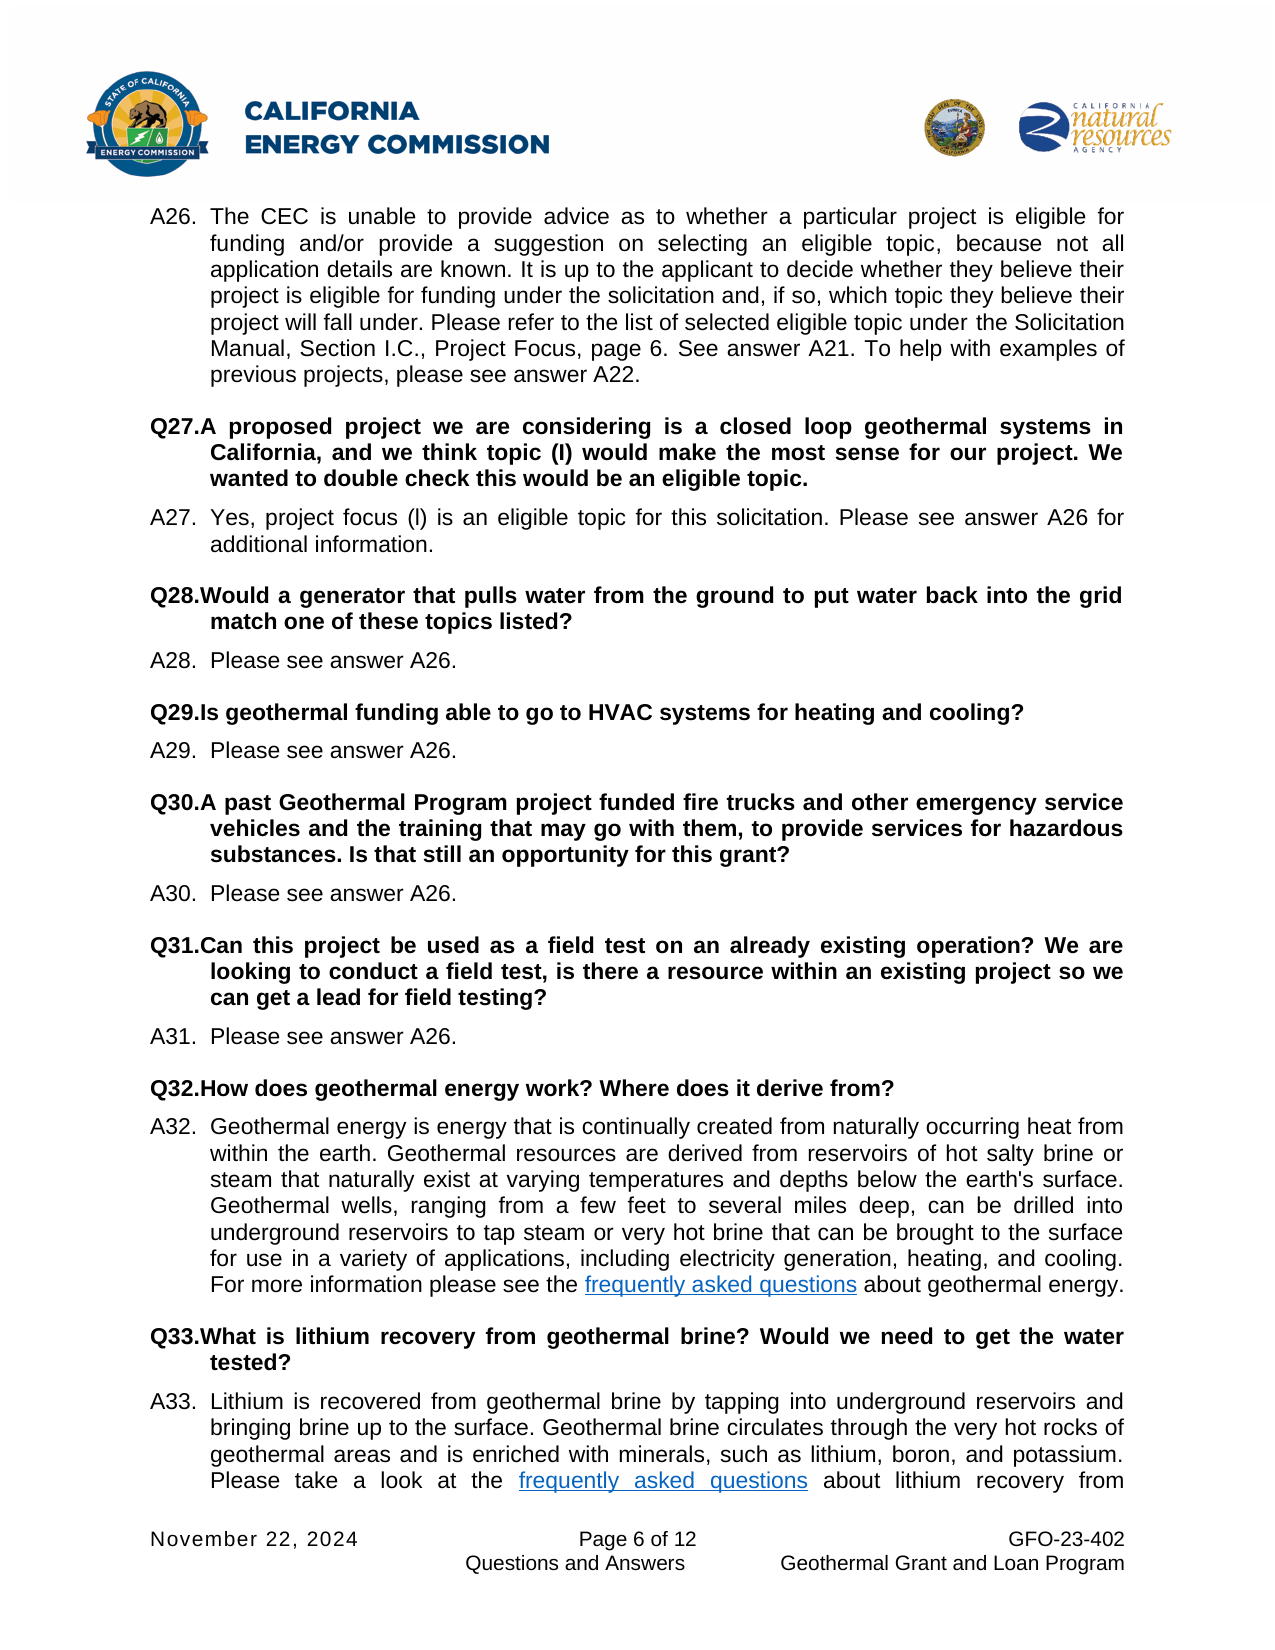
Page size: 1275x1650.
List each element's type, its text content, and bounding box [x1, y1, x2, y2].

text Geothermal energy is energy that is continually created from naturally occurring heat from within the earth. Geothermal resources are derived from reservoirs of hot salty brine or steam that naturally exist at varying temperatures and depths below the earth's surface. Geothermal wells, ranging from a few feet to several miles deep, can be drilled into underground reservoirs to tap steam or very hot brine that can be brought to the surface for use in a variety of applications, including electricity generation, heating, and cooling. For more information please see the frequently asked questions about geothermal energy. [150, 1113, 1125, 1298]
text Please see answer A26. [150, 880, 1125, 907]
text Please see answer A26. [150, 647, 1125, 673]
list What is lithium recovery from geothermal brine? Would we need to get the water tested? [150, 1323, 1125, 1376]
text Yes, project focus (l) is an eligible topic for this solicitation. Please see answer A26 for additional information. [150, 504, 1125, 557]
list A past Geothermal Program project funded fire trucks and other emergency service vehicles and the training that may go with them, to provide services for hazardous substances. Is that still an opportunity for this grant? [150, 789, 1125, 868]
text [150, 1388, 1125, 1493]
list Is geothermal funding able to go to HVAC systems for heating and cooling? [150, 698, 1125, 725]
list How does geothermal energy work? Where does it derive from? [150, 1074, 1125, 1101]
list Can this project be used as a field test on an already existing operation? We are looking to conduct a field test, is there a resource within an existing project so we can get a lead for field testing? [150, 932, 1125, 1011]
text Please see answer A26. [150, 737, 1125, 764]
list A proposed project we are considering is a closed loop geothermal systems in California, and we think topic (I) would make the most sense for our project. We wanted to double check this would be an eligible topic. [150, 413, 1125, 492]
text Please see answer A26. [150, 1023, 1125, 1049]
text The CEC is unable to provide advice as to whether a particular project is eligible for funding and/or provide a suggestion on selecting an eligible topic, because not all application details are known. It is up to the applicant to decide whether they believe their project is eligible for funding under the solicitation and, if so, which topic they believe their project will fall under. Please refer to the list of selected eligible topic under the Solicitation Manual, Section I.C., Project Focus, page 6. See answer A21. To help with examples of previous projects, please see answer A22. [150, 150, 1125, 388]
list Would a generator that pulls water from the ground to put water back into the grid match one of these topics listed? [150, 582, 1125, 634]
picture [9, 4, 1274, 204]
